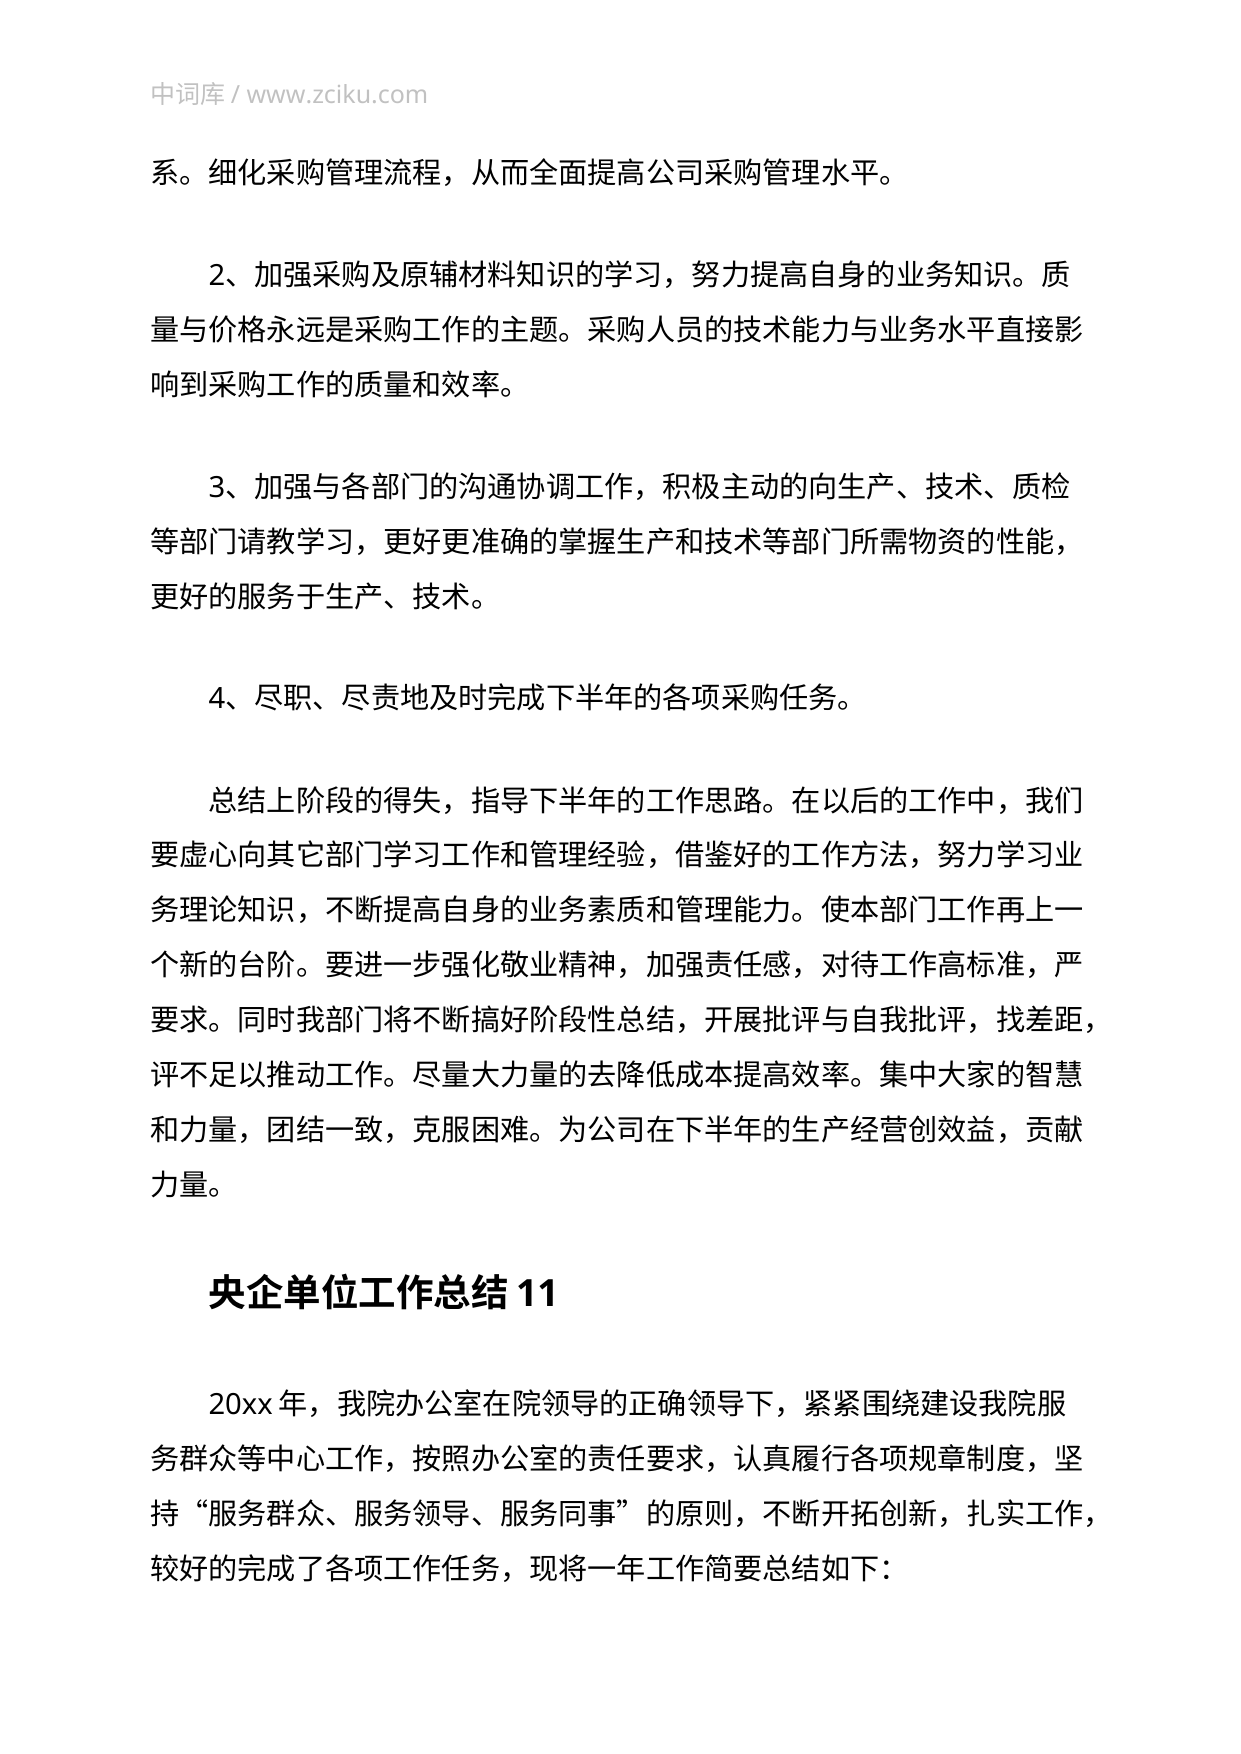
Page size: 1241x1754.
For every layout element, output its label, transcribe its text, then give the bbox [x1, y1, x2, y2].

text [150, 150, 1090, 192]
text 央企单位工作总结11 [150, 1263, 1090, 1318]
text 总结上阶段的得失，指导下半年的工作思路。在以后的工作中，我们要虚心向其它部门学习工作和管理经验，借鉴好的工作方法，努力学习业务理论知识，不断提高自身的业务素质和管理能力。使本部门工作再上一个新的台阶。要进一步强化敬业精神，加强责任感，对待工作高标准，严要求。同时我部门将不断搞好阶段性总结，开展批评与自我批评，找差距，评不足以推动工作。尽量大力量的去降低成本提高效率。集中大家的智慧和力量，团结一致，克服困难。为公司在下半年的生产经营创效益，贡献力量。 [150, 777, 1090, 1204]
text 20xx年，我院办公室在院领导的正确领导下，紧紧围绕建设我院服务群众等中心工作，按照办公室的责任要求，认真履行各项规章制度，坚持“服务群众、服务领导、服务同事”的原则，不断开拓创新，扎实工作，较好的完成了各项工作任务，现将一年工作简要总结如下： [150, 1381, 1090, 1588]
text 3、加强与各部门的沟通协调工作，积极主动的向生产、技术、质检等部门请教学习，更好更准确的掌握生产和技术等部门所需物资的性能，更好的服务于生产、技术。 [150, 463, 1090, 616]
text 2、加强采购及原辅材料知识的学习，努力提高自身的业务知识。质量与价格永远是采购工作的主题。采购人员的技术能力与业务水平直接影响到采购工作的质量和效率。 [150, 252, 1090, 404]
text 4、尽职、尽责地及时完成下半年的各项采购任务。 [150, 675, 1090, 717]
